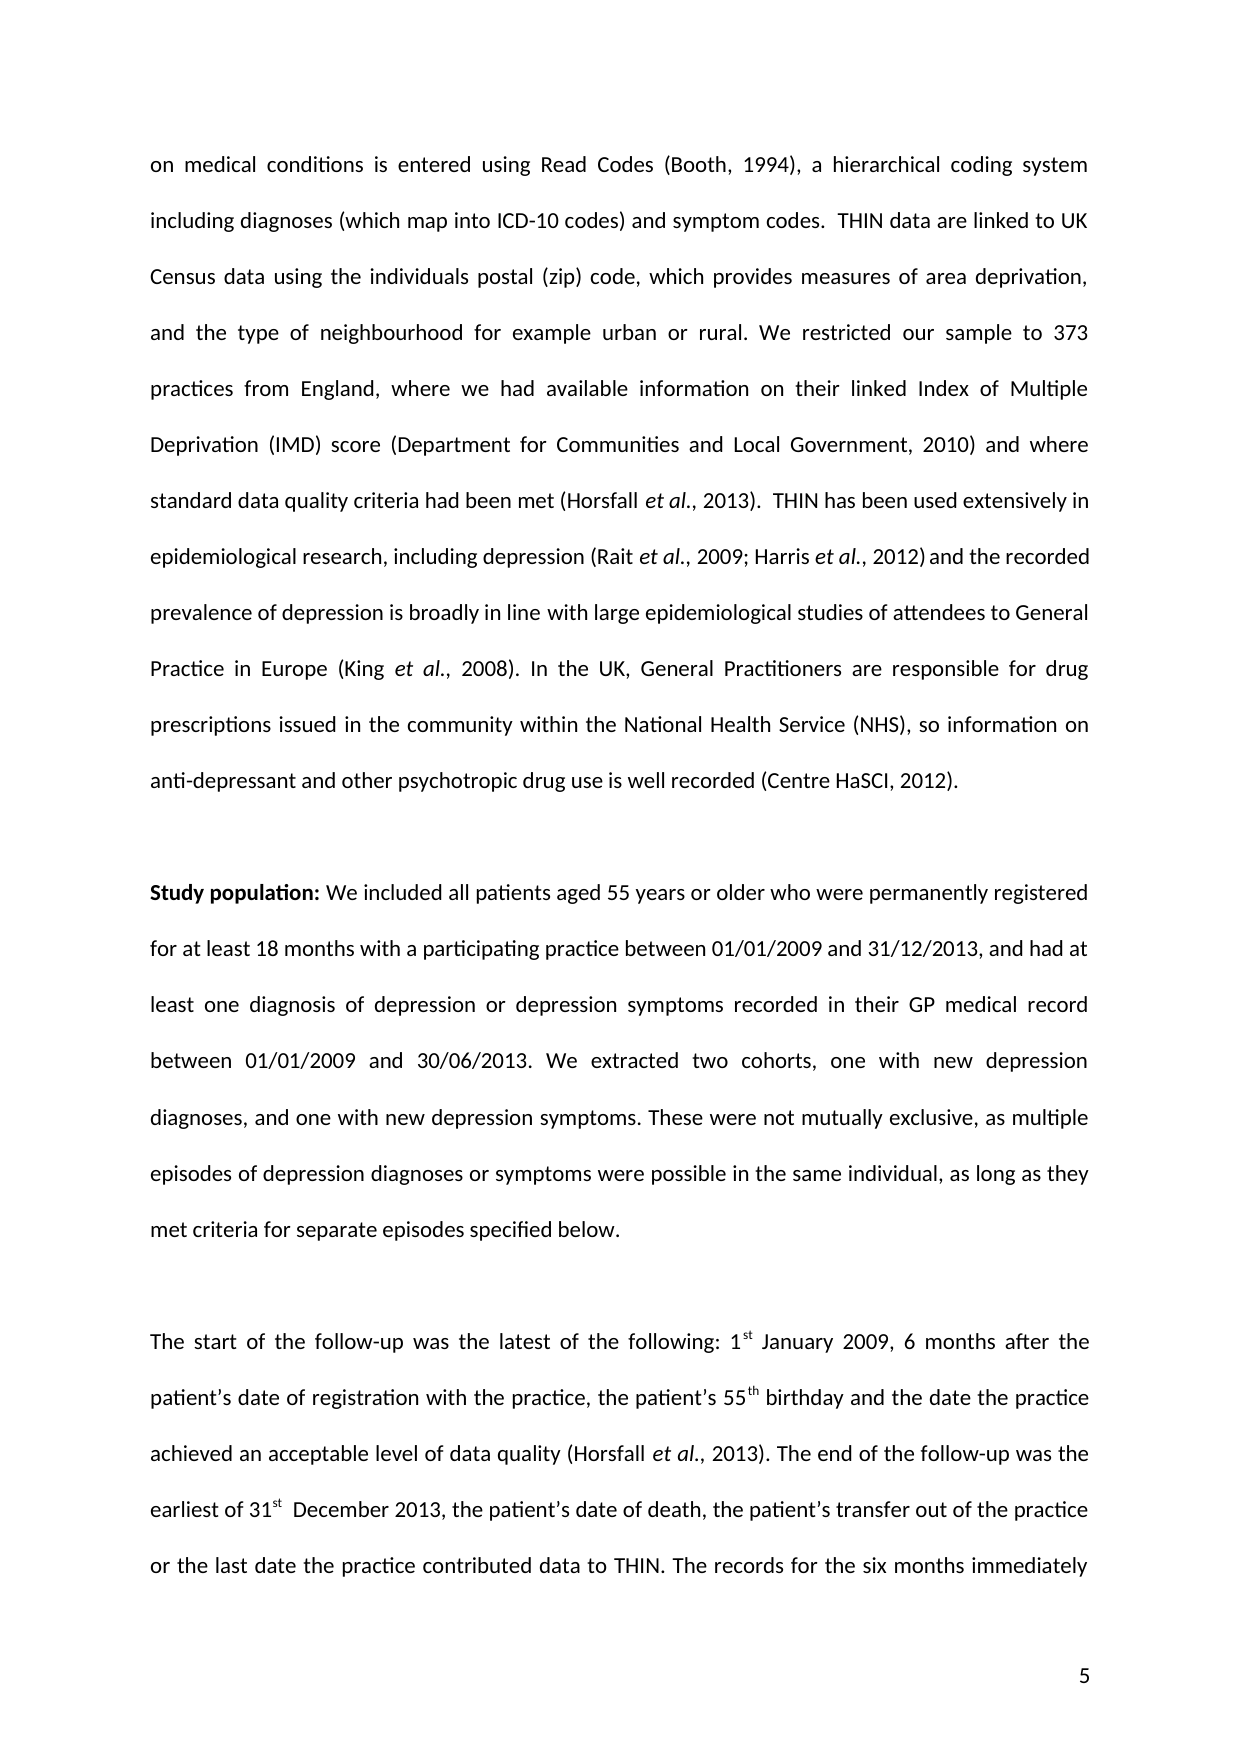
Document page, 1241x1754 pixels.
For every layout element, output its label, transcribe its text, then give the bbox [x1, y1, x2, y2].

text Study population: We included all patients aged 55 years or older who were permanently registered for at least 18 months with a participating practice between 01/01/2009 and 31/12/2013, and had at least one diagnosis of depression or depression symptoms recorded in their GP medical record between 01/01/2009 and 30/06/2013. We extracted two cohorts, one with new depression diagnoses, and one with new depression symptoms. These were not mutually exclusive, as multiple episodes of depression diagnoses or symptoms were possible in the same individual, as long as they met criteria for separate episodes specified below. [150, 878, 1090, 1243]
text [150, 150, 1090, 794]
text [150, 1327, 1090, 1579]
